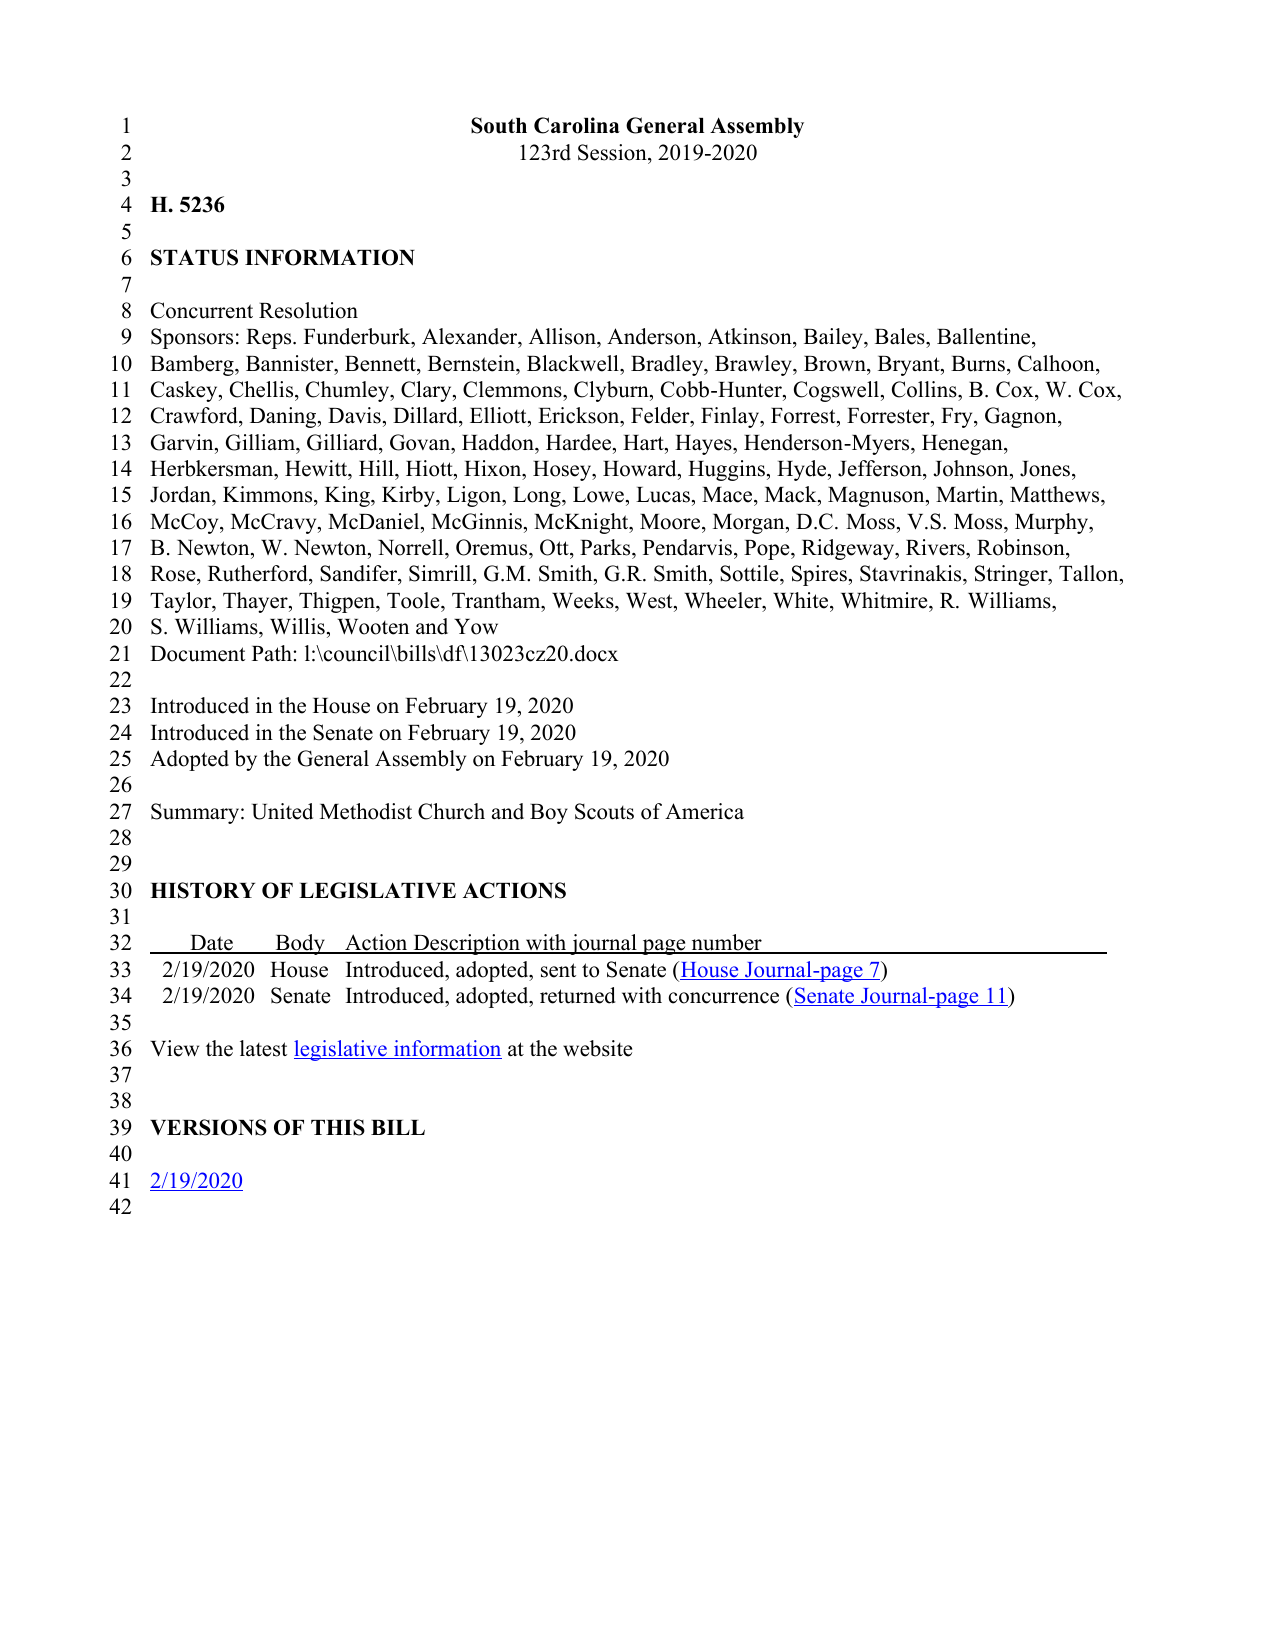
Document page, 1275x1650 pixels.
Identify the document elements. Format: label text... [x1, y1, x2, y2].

text Date Body Action Description with journal page number [150, 929, 1125, 956]
text 123rd Session, 2019-2020 [150, 139, 1125, 165]
text View the latest legislative information at the website [150, 1035, 1125, 1061]
text 2/19/2020 House Introduced, adopted, sent to Senate (House Journal-page 7) [150, 956, 1125, 982]
text Summary: United Methodist Church and Boy Scouts of America [150, 798, 1125, 824]
text South Carolina General Assembly [150, 112, 1125, 139]
text 2/19/2020 Senate Introduced, adopted, returned with concurrence (Senate Journal-page 11) [150, 982, 1125, 1008]
text Concurrent Resolution [150, 297, 1125, 323]
text VERSIONS OF THIS BILL [150, 1114, 1125, 1140]
text H. 5236 [150, 192, 1125, 218]
text STATUS INFORMATION [150, 244, 1125, 271]
text Sponsors: Reps. Funderburk, Alexander, Allison, Anderson, Atkinson, Bailey, Bales, Ballentine, Bamberg, Bannister, Bennett, Bernstein, Blackwell, Bradley, Brawley, Brown, Bryant, Burns, Calhoon, Caskey, Chellis, Chumley, Clary, Clemmons, Clyburn, Cobb-Hunter, Cogswell, Collins, B. Cox, W. Cox, Crawford, Daning, Davis, Dillard, Elliott, Erickson, Felder, Finlay, Forrest, Forrester, Fry, Gagnon, Garvin, Gilliam, Gilliard, Govan, Haddon, Hardee, Hart, Hayes, Henderson-Myers, Henegan, Herbkersman, Hewitt, Hill, Hiott, Hixon, Hosey, Howard, Huggins, Hyde, Jefferson, Johnson, Jones, Jordan, Kimmons, King, Kirby, Ligon, Long, Lowe, Lucas, Mace, Mack, Magnuson, Martin, Matthews, McCoy, McCravy, McDaniel, McGinnis, McKnight, Moore, Morgan, D.C. Moss, V.S. Moss, Murphy, B. Newton, W. Newton, Norrell, Oremus, Ott, Parks, Pendarvis, Pope, Ridgeway, Rivers, Robinson, Rose, Rutherford, Sandifer, Simrill, G.M. Smith, G.R. Smith, Sottile, Spires, Stavrinakis, Stringer, Tallon, Taylor, Thayer, Thigpen, Toole, Trantham, Weeks, West, Wheeler, White, Whitmire, R. Williams, S. Williams, Willis, Wooten and Yow [150, 323, 1125, 639]
text 2/19/2020 [150, 1167, 1125, 1193]
text Document Path: l:\council\bills\df\13023cz20.docx [150, 639, 1125, 666]
text Introduced in the House on February 19, 2020 [150, 692, 1125, 719]
text HISTORY OF LEGISLATIVE ACTIONS [150, 877, 1125, 903]
text Introduced in the Senate on February 19, 2020 [150, 719, 1125, 745]
text Adopted by the General Assembly on February 19, 2020 [150, 745, 1125, 771]
